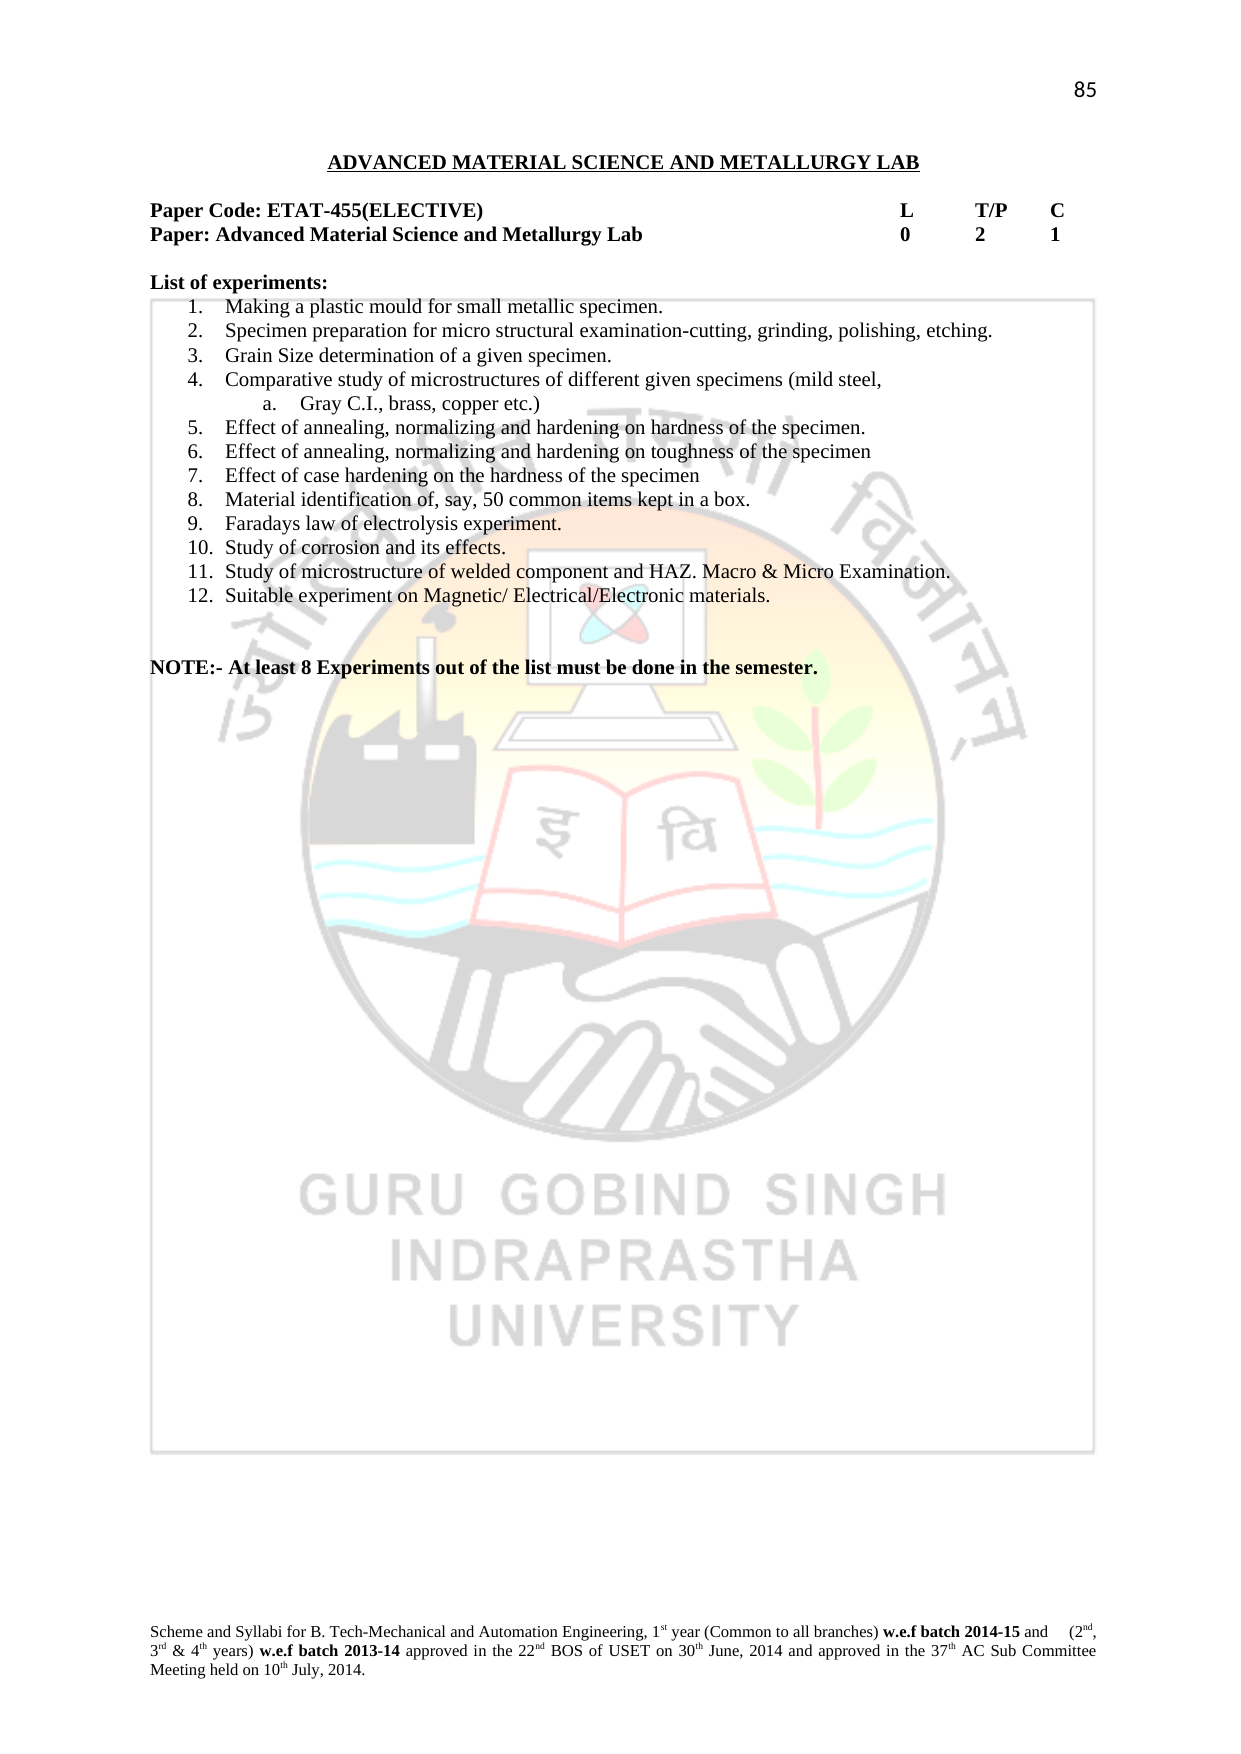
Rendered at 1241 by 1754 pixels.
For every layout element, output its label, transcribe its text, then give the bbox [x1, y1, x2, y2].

list Gray C.I., brass, copper etc.) [262, 391, 1097, 415]
list Effect of annealing, normalizing and hardening on hardness of the specimen. [187, 415, 1097, 439]
list Specimen preparation for micro structural examination-cutting, grinding, polishing, etching. [187, 318, 1097, 342]
list Comparative study of microstructures of different given specimens (mild steel, [187, 367, 1097, 391]
list Suitable experiment on Magnetic/ Electrical/Electronic materials. [187, 583, 1097, 607]
list Effect of case hardening on the hardness of the specimen [187, 463, 1097, 487]
text Paper: Advanced Material Science and Metallurgy Lab 0 2 1 [150, 222, 1097, 246]
list Making a plastic mould for small metallic specimen. [187, 294, 1097, 318]
list Effect of annealing, normalizing and hardening on toughness of the specimen [187, 439, 1097, 463]
list Study of microstructure of welded component and . Macro & Micro Examination. [187, 559, 1097, 583]
list Faradays law of electrolysis experiment. [187, 511, 1097, 535]
text ADVANCED MATERIAL SCIENCE AND METALLURGY LAB [150, 150, 1097, 174]
text List of experiments: [150, 270, 1097, 294]
list Grain Size determination of a given specimen. [187, 342, 1097, 367]
text NOTE:- At least 8 Experiments out of the list must be done in the semester. [150, 655, 1097, 679]
list Material identification of, say, 50 common items kept in a box. [187, 487, 1097, 511]
text Paper Code: ETAT-455(ELECTIVE) L T/P C [150, 198, 1097, 222]
list Study of corrosion and its effects. [187, 535, 1097, 559]
